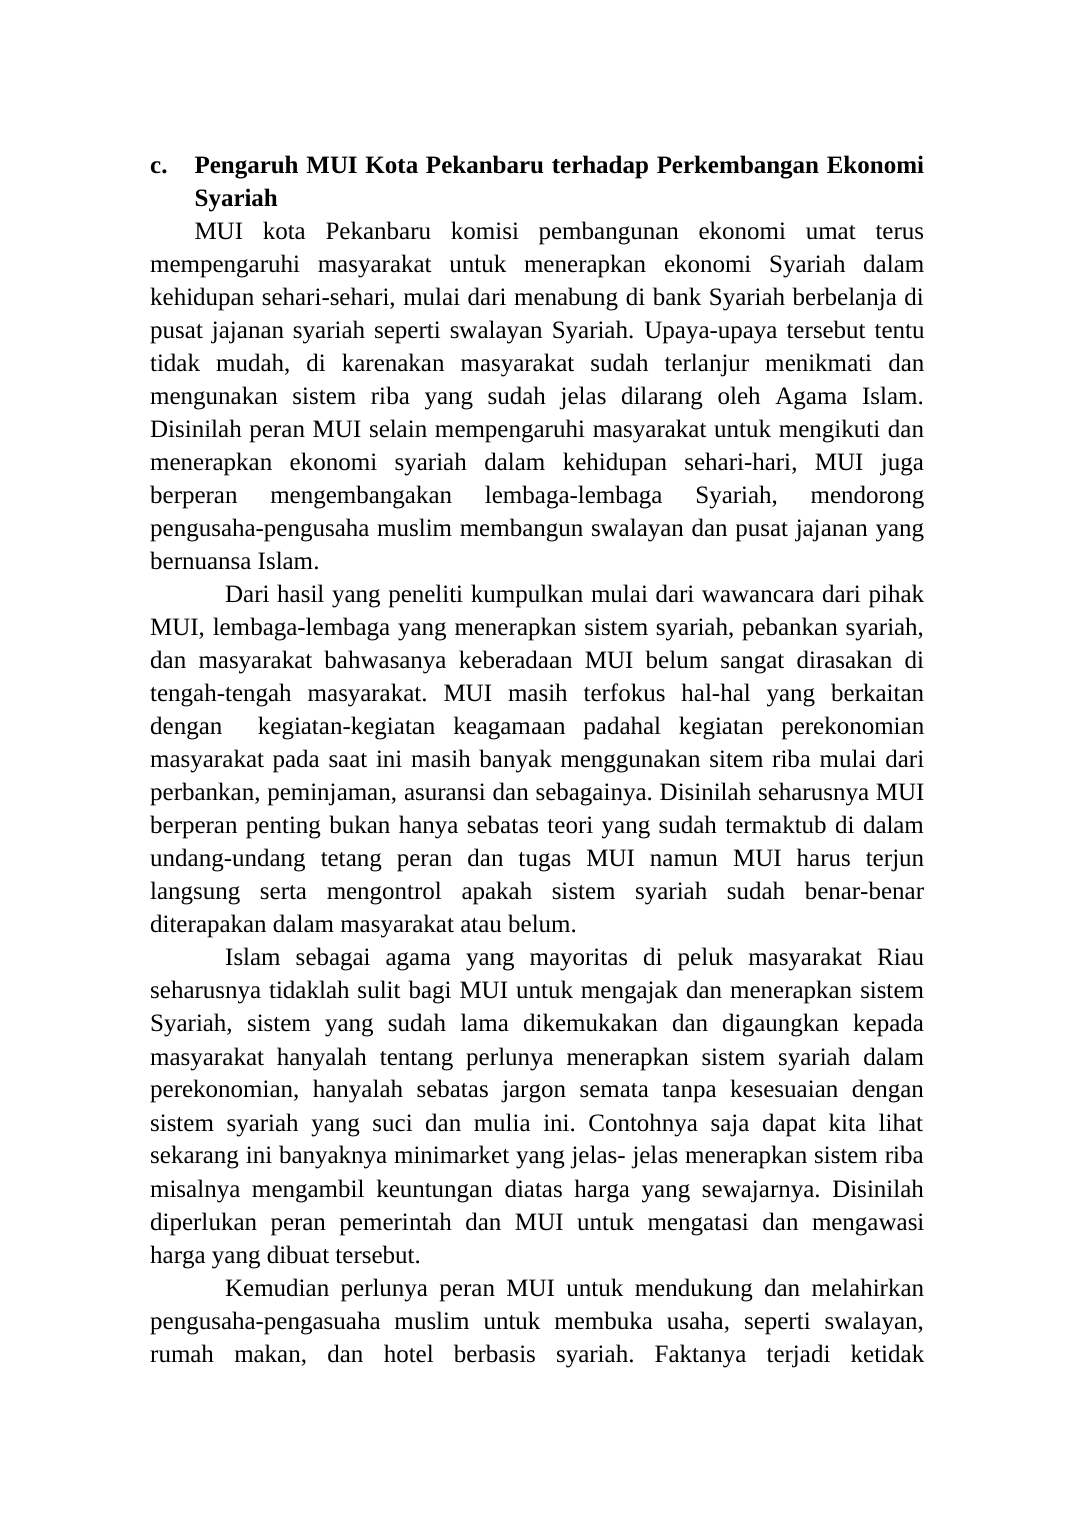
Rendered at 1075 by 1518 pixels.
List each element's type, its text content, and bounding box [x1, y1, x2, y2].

list Pengaruh MUI Kota Pekanbaru terhadap Perkembangan Ekonomi Syariah [150, 150, 925, 212]
text MUI kota Pekanbaru komisi pembangunan ekonomi umat terus mempengaruhi masyarakat untuk menerapkan ekonomi Syariah dalam kehidupan sehari-sehari, mulai dari menabung di bank Syariah berbelanja di pusat jajanan syariah seperti swalayan Syariah. Upaya-upaya tersebut tentu tidak mudah, di karenakan masyarakat sudah terlanjur menikmati dan mengunakan sistem riba yang sudah jelas dilarang oleh Agama Islam. Disinilah peran MUI selain mempengaruhi masyarakat untuk mengikuti dan menerapkan ekonomi syariah dalam kehidupan sehari-hari, MUI juga berperan mengembangakan lembaga-lembaga Syariah, mendorong pengusaha-pengusaha muslim membangun swalayan dan pusat jajanan yang bernuansa Islam. [150, 216, 925, 575]
text Dari hasil yang peneliti kumpulkan mulai dari wawancara dari pihak MUI, lembaga-lembaga yang menerapkan sistem syariah, pebankan syariah, dan masyarakat bahwasanya keberadaan MUI belum sangat dirasakan di tengah-tengah masyarakat. MUI masih terfokus hal-hal yang berkaitan dengan kegiatan-kegiatan keagamaan padahal kegiatan perekonomian masyarakat pada saat ini masih banyak menggunakan sitem riba mulai dari perbankan, peminjaman, asuransi dan sebagainya. Disinilah seharusnya MUI berperan penting bukan hanya sebatas teori yang sudah termaktub di dalam undang-undang tetang peran dan tugas MUI namun MUI harus terjun langsung serta mengontrol apakah sistem syariah sudah benar-benar diterapakan dalam masyarakat atau belum. [150, 579, 925, 938]
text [150, 1273, 925, 1367]
text Islam sebagai agama yang mayoritas di peluk masyarakat Riau seharusnya tidaklah sulit bagi MUI untuk mengajak dan menerapkan sistem Syariah, sistem yang sudah lama dikemukakan dan digaungkan kepada masyarakat hanyalah tentang perlunya menerapkan sistem syariah dalam perekonomian, hanyalah sebatas jargon semata tanpa kesesuaian dengan sistem syariah yang suci dan mulia ini. Contohnya saja dapat kita lihat sekarang ini banyaknya minimarket yang jelas- jelas menerapkan sistem riba misalnya mengambil keuntungan diatas harga yang sewajarnya. Disinilah diperlukan peran pemerintah dan MUI untuk mengatasi dan mengawasi harga yang dibuat tersebut. [150, 942, 925, 1268]
